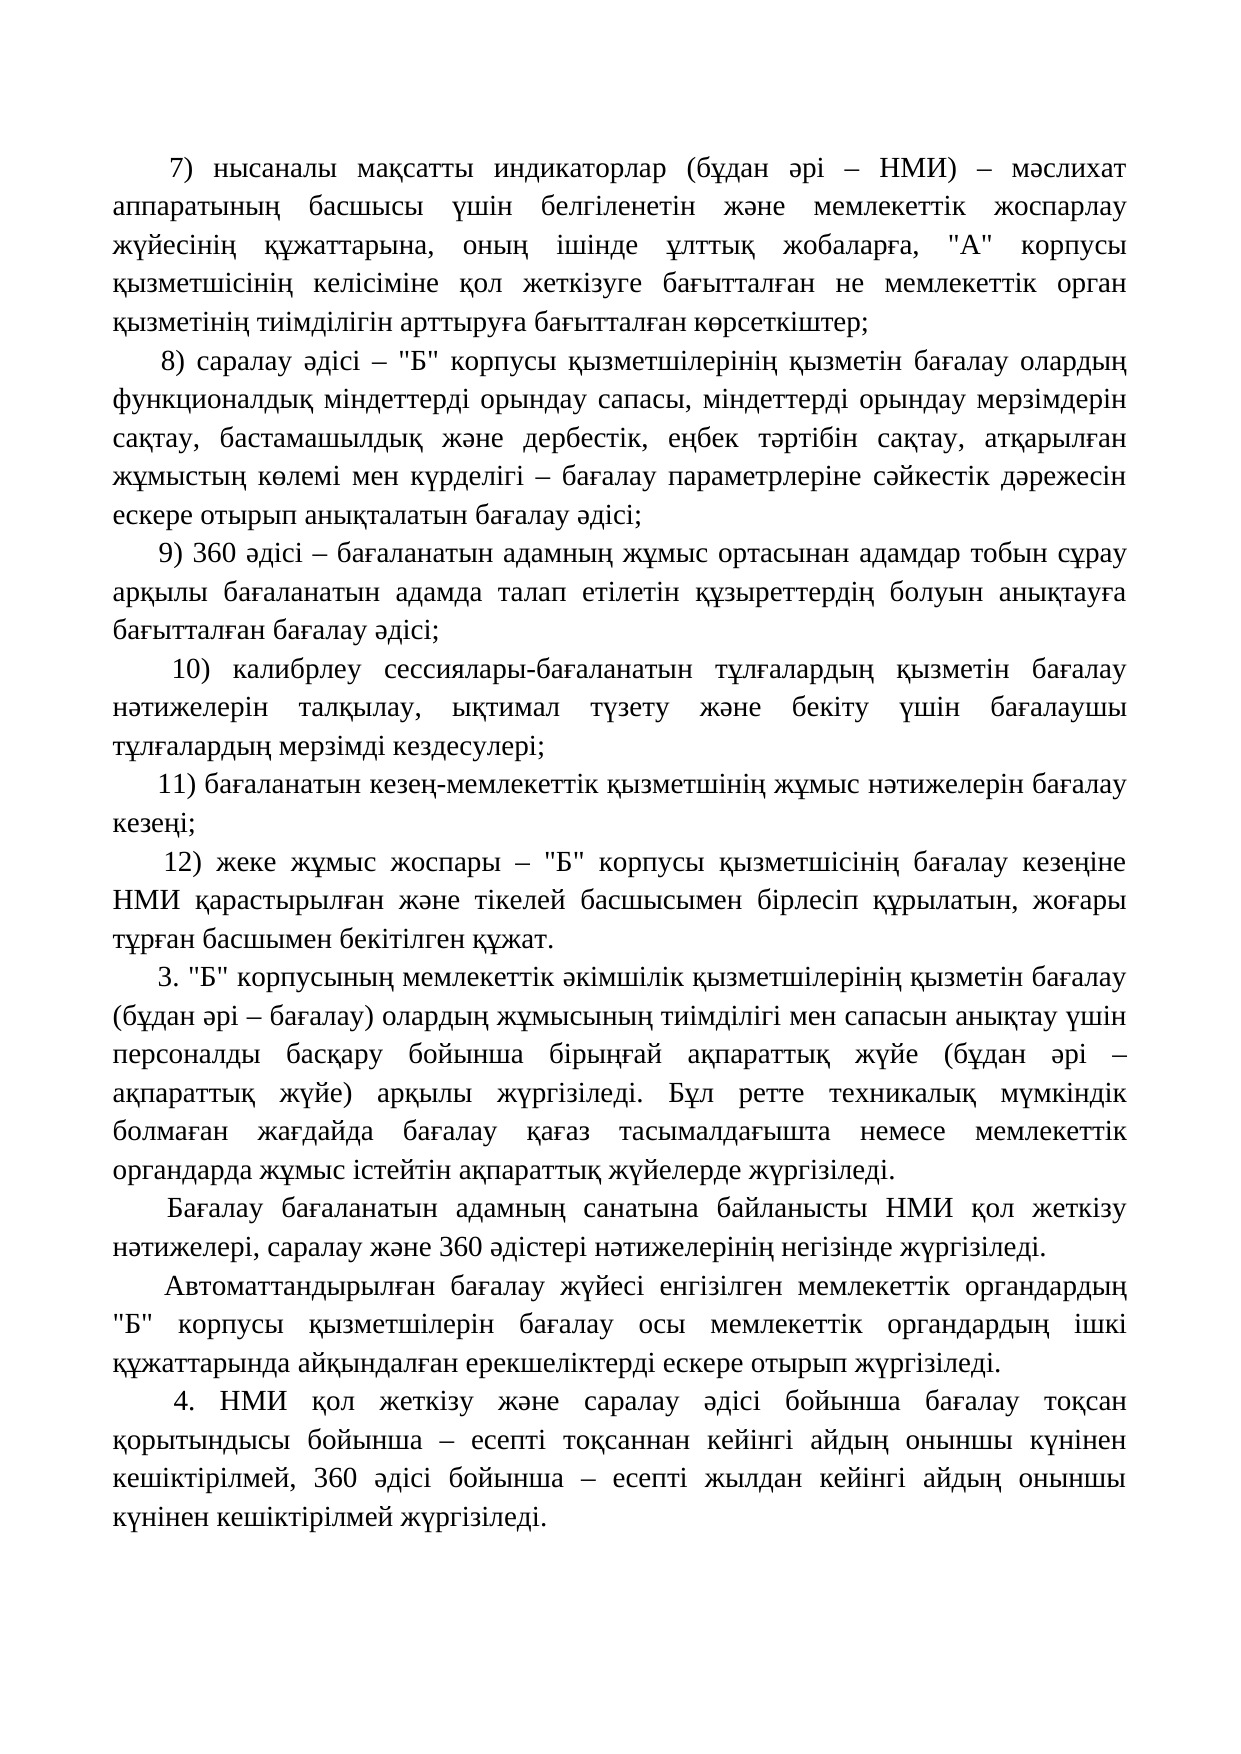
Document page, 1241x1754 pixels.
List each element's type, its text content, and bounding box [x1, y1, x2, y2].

text 7) нысаналы мақсатты индикаторлар (бұдан әрі – НМИ) – мәслихат аппаратының басшысы үшін белгіленетін және мемлекеттік жоспарлау жүйесінің құжаттарына, оның ішінде ұлттық жобаларға, "А" корпусы қызметшісінің келісіміне қол жеткізуге бағытталған не мемлекеттік орган қызметінің тиімділігін арттыруға бағытталған көрсеткіштер; [112, 150, 1128, 338]
text 4. НМИ қол жеткізу және саралау әдісі бойынша бағалау тоқсан қорытындысы бойынша – есепті тоқсаннан кейінгі айдың оныншы күнінен кешіктірілмей, 360 әдісі бойынша – есепті жылдан кейінгі айдың оныншы күнінен кешіктірілмей жүргізіледі. [112, 1383, 1128, 1532]
text 11) бағаланатын кезең-мемлекеттік қызметшінің жұмыс нәтижелерін бағалау кезеңі; [112, 767, 1128, 839]
text 9) 360 әдісі – бағаланатын адамның жұмыс ортасынан адамдар тобын сұрау арқылы бағаланатын адамда талап етілетін құзыреттердің болуын анықтауға бағытталған бағалау әдісі; [112, 535, 1128, 646]
text 10) калибрлеу сессиялары-бағаланатын тұлғалардың қызметін бағалау нәтижелерін талқылау, ықтимал түзету және бекіту үшін бағалаушы тұлғалардың мерзімді кездесулері; [112, 651, 1128, 762]
text 8) саралау әдісі – "Б" корпусы қызметшілерінің қызметін бағалау олардың функционалдық міндеттерді орындау сапасы, міндеттерді орындау мерзімдерін сақтау, бастамашылдық және дербестік, еңбек тәртібін сақтау, атқарылған жұмыстың көлемі мен күрделігі – бағалау параметрлеріне сәйкестік дәрежесін ескере отырып анықталатын бағалау әдісі; [112, 343, 1128, 530]
text Автоматтандырылған бағалау жүйесі енгізілген мемлекеттік органдардың "Б" корпусы қызметшілерін бағалау осы мемлекеттік органдардың ішкі құжаттарында айқындалған ерекшеліктерді ескере отырып жүргізіледі. [112, 1268, 1128, 1378]
text 12) жеке жұмыс жоспары – "Б" корпусы қызметшісінің бағалау кезеңіне НМИ қарастырылған және тікелей басшысымен бірлесіп құрылатын, жоғары тұрған басшымен бекітілген құжат. [112, 844, 1128, 954]
text Бағалау бағаланатын адамның санатына байланысты НМИ қол жеткізу нәтижелері, саралау және 360 әдістері нәтижелерінің негізінде жүргізіледі. [112, 1191, 1128, 1263]
text 3. "Б" корпусының мемлекеттік әкімшілік қызметшілерінің қызметін бағалау (бұдан әрі – бағалау) олардың жұмысының тиімділігі мен сапасын анықтау үшін персоналды басқару бойынша бірыңғай ақпараттық жүйе (бұдан әрі – ақпараттық жүйе) арқылы жүргізіледі. Бұл ретте техникалық мүмкіндік болмаған жағдайда бағалау қағаз тасымалдағышта немесе мемлекеттік органдарда жұмыс істейтін ақпараттық жүйелерде жүргізіледі. [112, 959, 1128, 1186]
